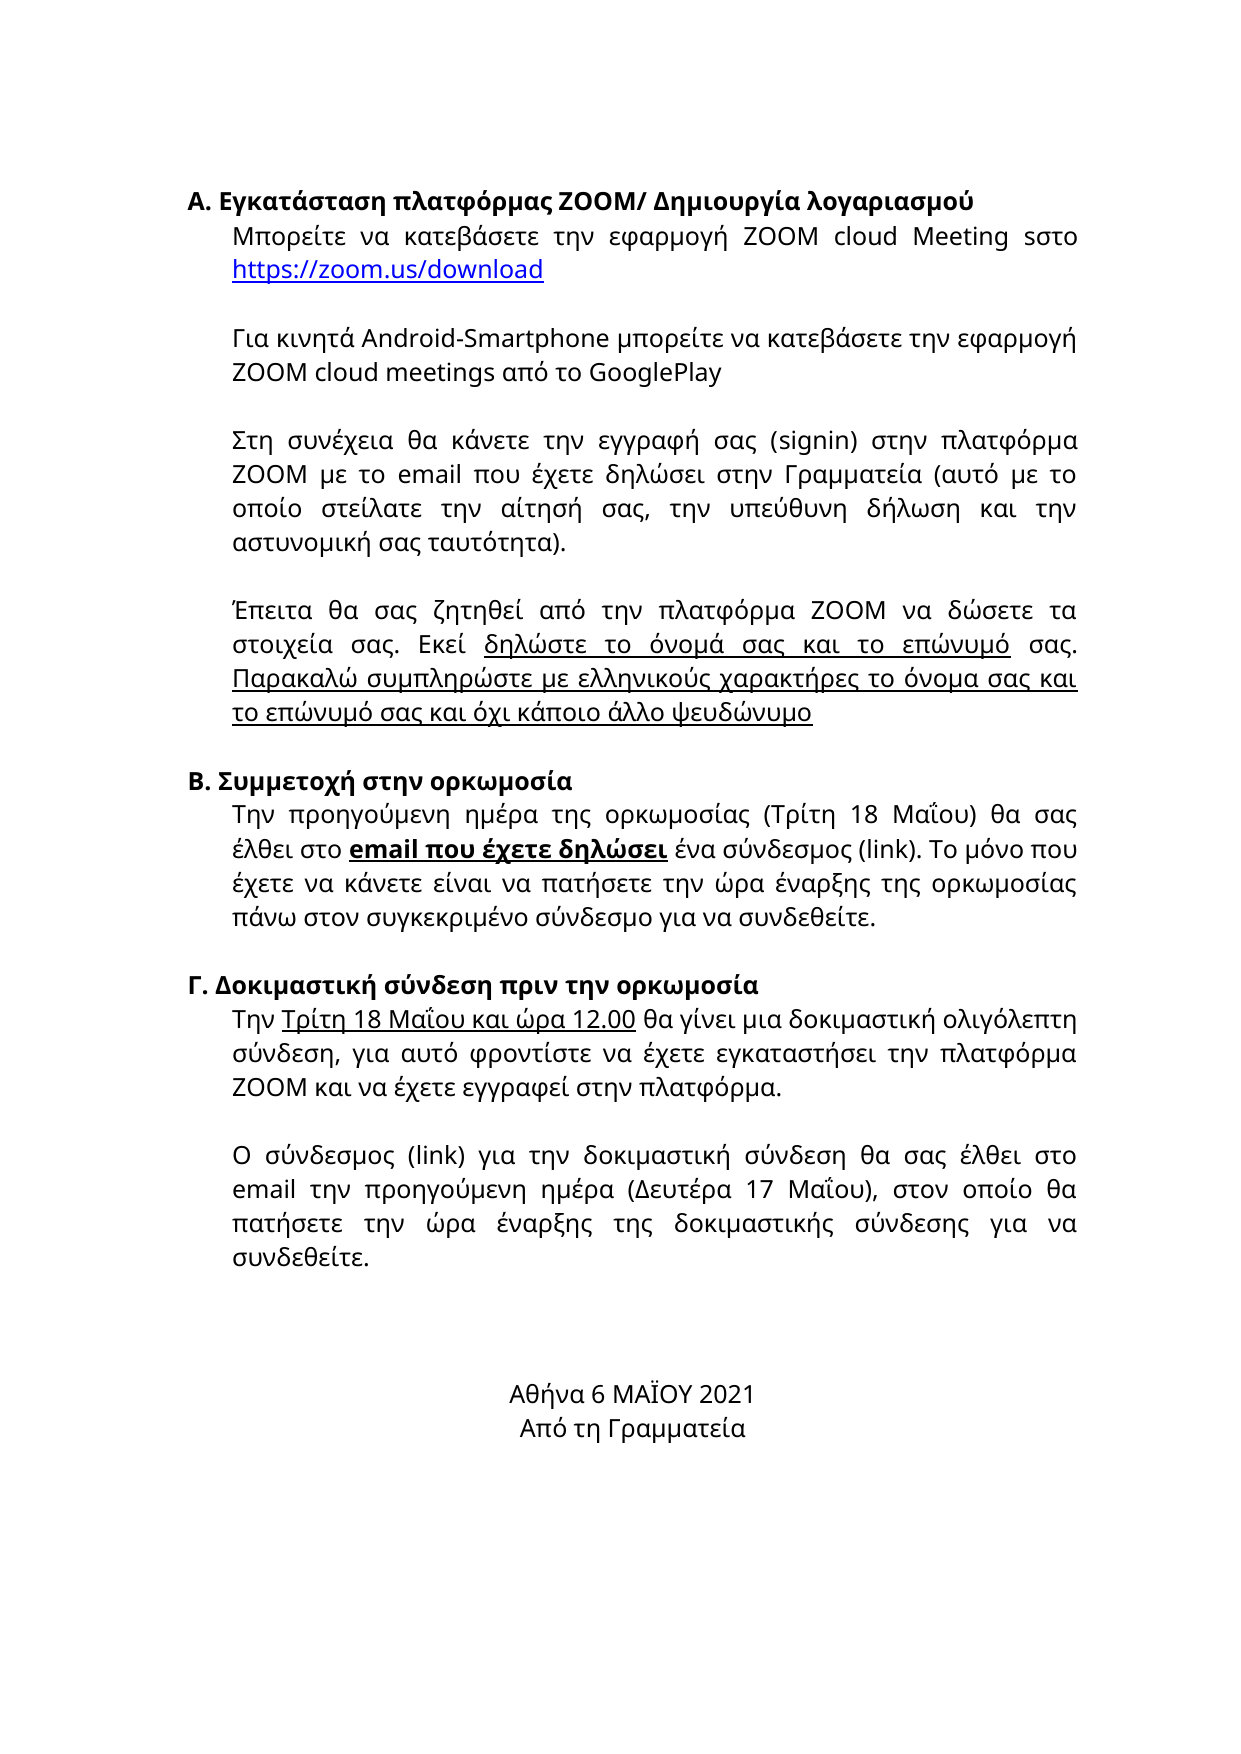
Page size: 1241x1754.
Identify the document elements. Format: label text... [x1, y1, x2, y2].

list Την προηγούμενη ημέρα της ορκωμοσίας (Τρίτη 18 Μαΐου) θα σας έλθει στο email που έχετε δηλώσει ένα σύνδεσμος (link). Το μόνο που έχετε να κάνετε είναι να πατήσετε την ώρα έναρξης της ορκωμοσίας πάνω στον συγκεκριμένο σύνδεσμο για να συνδεθείτε. [232, 797, 1078, 933]
text Α. Εγκατάσταση πλατφόρμας ΖΟΟΜ/ Δημιουργία λογαριασμού [187, 184, 1078, 218]
list Ο σύνδεσμος (link) για την δοκιμαστική σύνδεση θα σας έλθει στο email την προηγούμενη ημέρα (Δευτέρα 17 Μαΐου), στον οποίο θα πατήσετε την ώρα έναρξης της δοκιμαστικής σύνδεσης για να συνδεθείτε. [232, 1138, 1078, 1274]
list Μπορείτε να κατεβάσετε την εφαρμογή ZOOM cloud Meeting sστο https://zoom.us/download [232, 218, 1078, 286]
text Γ. Δοκιμαστική σύνδεση πριν την ορκωμοσία [187, 967, 1078, 1002]
list Έπειτα θα σας ζητηθεί από την πλατφόρμα ΖΟΟΜ να δώσετε τα στοιχεία σας. Εκεί δηλώστε το όνομά σας και το επώνυμό σας. Παρακαλώ συμπληρώστε με ελληνικούς χαρακτήρες το όνομα σας και το επώνυμό σας και όχι κάποιο άλλο ψευδώνυμο [232, 692, 1078, 729]
text Από τη Γραμματεία [187, 1410, 1078, 1444]
list Την Τρίτη 18 Μαΐου και ώρα 12.00 θα γίνει μια δοκιμαστική ολιγόλεπτη σύνδεση, για αυτό φροντίστε να έχετε εγκαταστήσει την πλατφόρμα ΖΟΟΜ και να έχετε εγγραφεί στην πλατφόρμα. [232, 1002, 1078, 1104]
text Αθήνα 6 ΜΑΪΟΥ 2021 [187, 1376, 1078, 1410]
text Β. Συμμετοχή στην ορκωμοσία [187, 763, 1078, 797]
list Στη συνέχεια θα κάνετε την εγγραφή σας (signin) στην πλατφόρμα ZOOM με το email που έχετε δηλώσει στην Γραμματεία (αυτό με το οποίο στείλατε την αίτησή σας, την υπεύθυνη δήλωση και την αστυνομική σας ταυτότητα). [232, 422, 1078, 559]
list Έπειτα θα σας ζητηθεί από την πλατφόρμα ΖΟΟΜ να δώσετε τα στοιχεία σας. Εκεί δηλώστε το όνομά σας και το επώνυμό σας. Παρακαλώ συμπληρώστε με ελληνικούς χαρακτήρες το όνομα σας και το επώνυμό σας και όχι κάποιο άλλο ψευδώνυμο [232, 593, 1078, 690]
list Για κινητά Αndroid-Smartphone μπορείτε να κατεβάσετε την εφαρμογή ZOOM cloud meetings από το GooglePlay [232, 320, 1078, 388]
